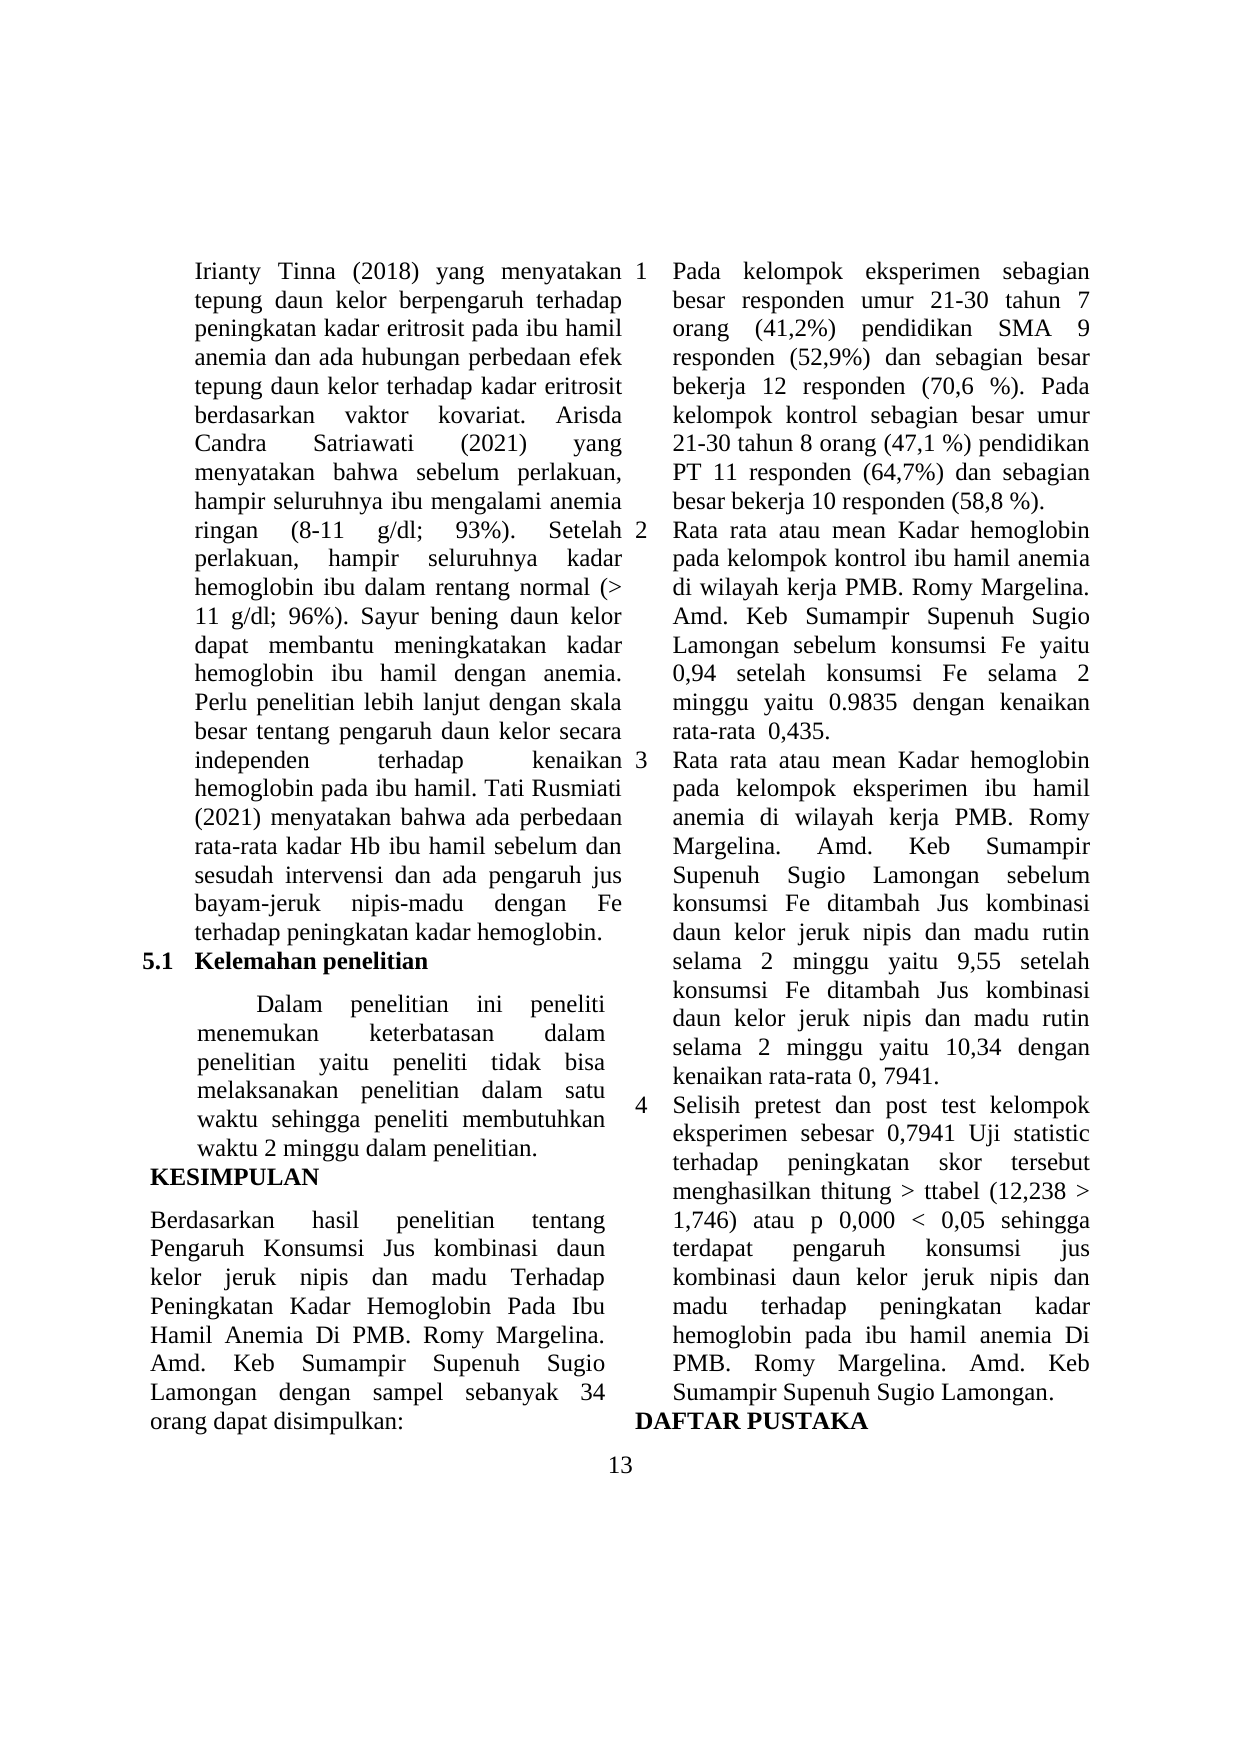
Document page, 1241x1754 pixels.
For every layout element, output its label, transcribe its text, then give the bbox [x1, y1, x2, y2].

subtitle KESIMPULAN [150, 1162, 620, 1190]
list Rata rata atau mean Kadar hemoglobin pada kelompok kontrol ibu hamil anemia di wilayah kerja PMB. Romy Margelina. Amd. Keb Sumampir Supenuh Sugio Lamongan sebelum konsumsi Fe yaitu 0,94 setelah konsumsi Fe selama 2 minggu yaitu 0.9835 dengan kenaikan rata-rata 0,435. [635, 515, 1090, 745]
list Rata rata atau mean Kadar hemoglobin pada kelompok eksperimen ibu hamil anemia di wilayah kerja PMB. Romy Margelina. Amd. Keb Sumampir Supenuh Sugio Lamongan sebelum konsumsi Fe ditambah Jus kombinasi daun kelor jeruk nipis dan madu rutin selama 2 minggu yaitu 9,55 setelah konsumsi Fe ditambah Jus kombinasi daun kelor jeruk nipis dan madu rutin selama 2 minggu yaitu 10,34 dengan kenaikan rata-rata 0, 7941. [635, 745, 1090, 1090]
list Selisih pretest dan post test kelompok eksperimen sebesar 0,7941 Uji statistic terhadap peningkatan skor tersebut menghasilkan thitung > ttabel (12,238 > 1,746) atau p 0,000 < 0,05 sehingga terdapat pengaruh konsumsi jus kombinasi daun kelor jeruk nipis dan madu terhadap peningkatan kadar hemoglobin pada ibu hamil anemia Di PMB. Romy Margelina. Amd. Keb Sumampir Supenuh Sugio Lamongan. [635, 1090, 1090, 1406]
text DAFTAR PUSTAKA [635, 1406, 1090, 1435]
list Pada kelompok eksperimen sebagian besar responden umur 21-30 tahun 7 orang (41,2%) pendidikan SMA 9 responden (52,9%) dan sebagian besar bekerja 12 responden (70,6 %). Pada kelompok kontrol sebagian besar umur 21-30 tahun 8 orang (47,1 %) pendidikan PT 11 responden (64,7%) dan sebagian besar bekerja 10 responden (58,8 %). [635, 256, 1090, 515]
text Berdasarkan hasil penelitian tentang Pengaruh Konsumsi Jus kombinasi daun kelor jeruk nipis dan madu Terhadap Peningkatan Kadar Hemoglobin Pada Ibu Hamil Anemia Di PMB. Romy Margelina. Amd. Keb Sumampir Supenuh Sugio Lamongan dengan sampel sebanyak 34 orang dapat disimpulkan: [150, 1205, 605, 1435]
text Dalam penelitian ini peneliti menemukan keterbatasan dalam penelitian yaitu peneliti tidak bisa melaksanakan penelitian dalam satu waktu sehingga peneliti membutuhkan waktu 2 minggu dalam penelitian. [197, 989, 605, 1162]
subtitle Kelemahan penelitian [142, 946, 620, 975]
